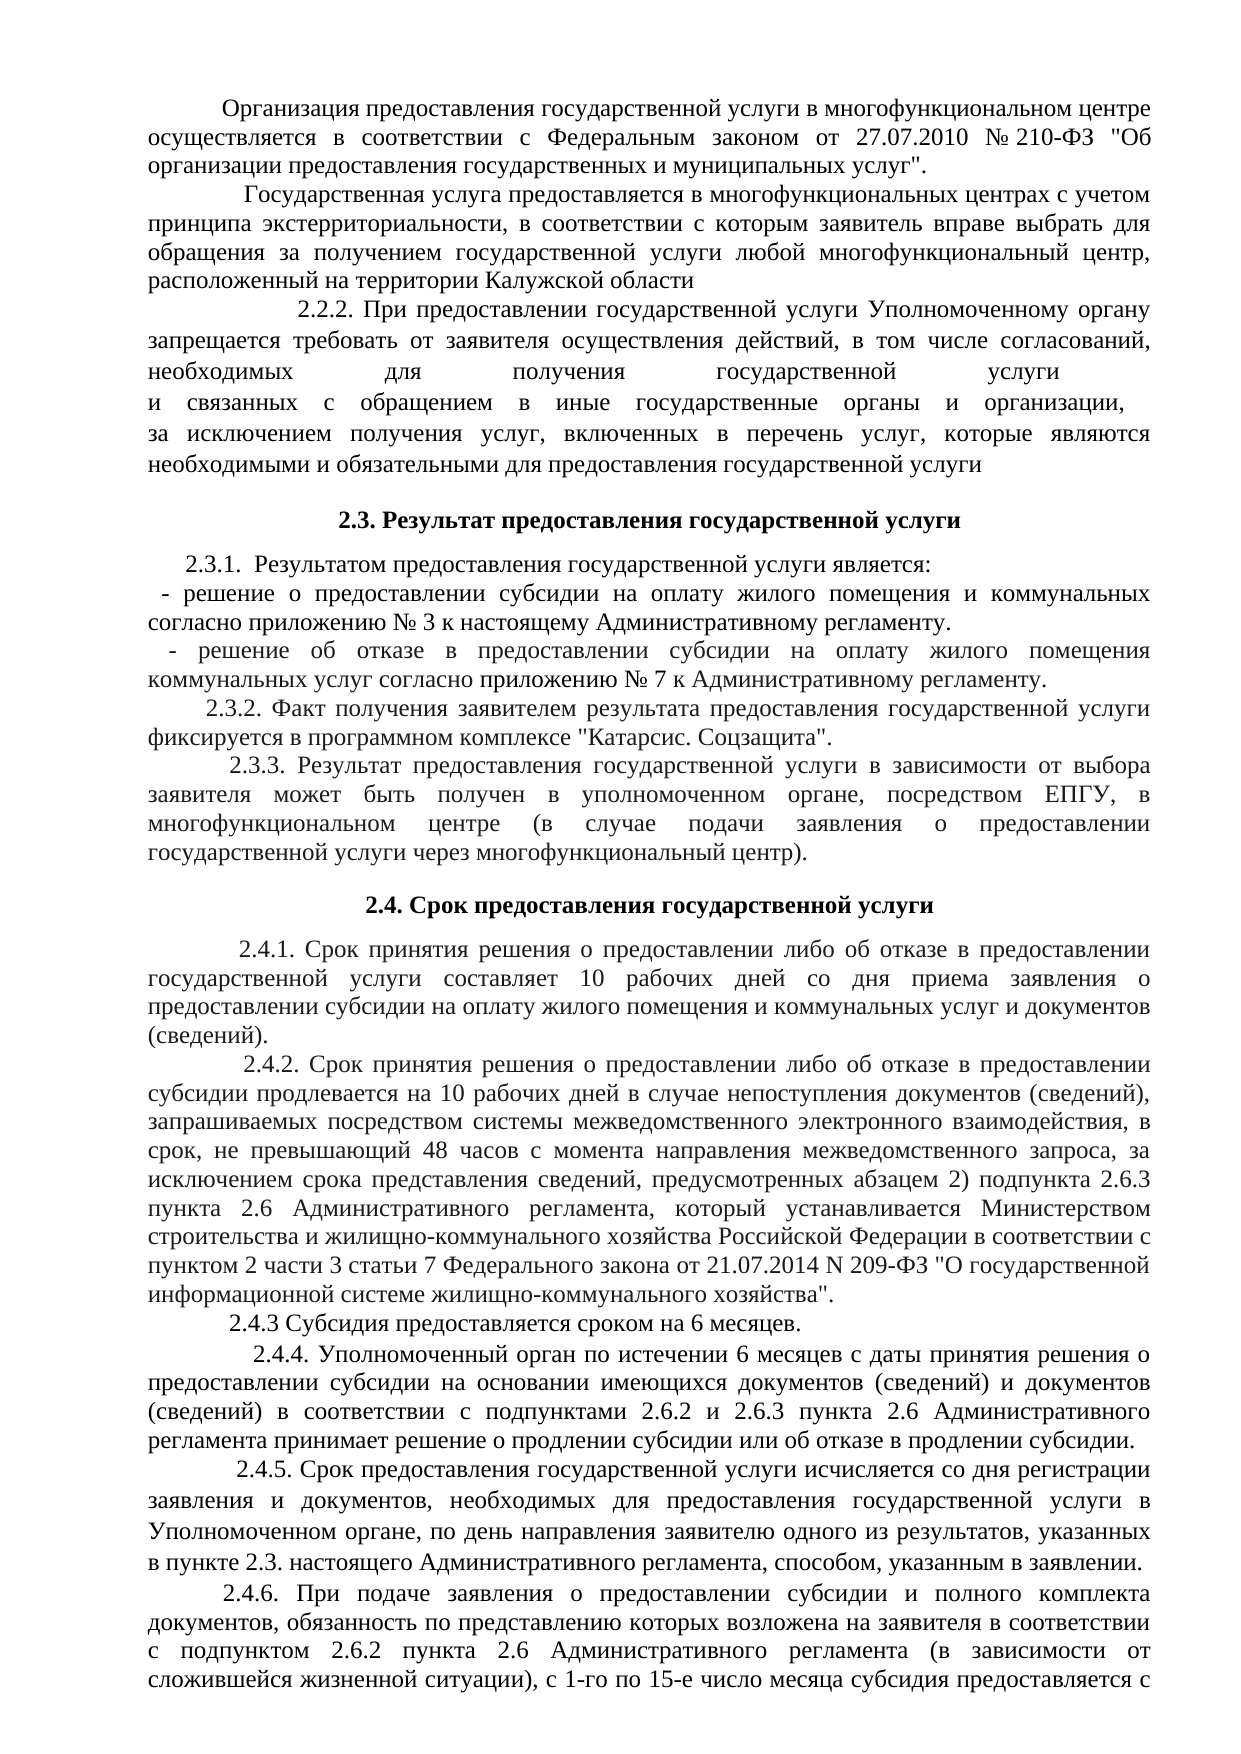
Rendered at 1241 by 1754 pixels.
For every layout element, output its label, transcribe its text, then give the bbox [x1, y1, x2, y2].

text 2.3.3. Результат предоставления государственной услуги в зависимости от выбора заявителя может быть получен в уполномоченном органе, посредством ЕПГУ, в многофункциональном центре (в случае подачи заявления о предоставлении государственной услуги через многофункциональный центр). [148, 750, 1152, 865]
text 2.2.2. При предоставлении государственной услуги Уполномоченному органу запрещается требовать от заявителя осуществления действий, в том числе согласований, необходимых для получения государственной услуги и связанных с обращением в иные государственные органы и организации, за исключением получения услуг, включенных в перечень услуг, которые являются необходимыми и обязательными для предоставления государственной услуги [148, 294, 1152, 478]
text 2.4.2. Срок принятия решения о предоставлении либо об отказе в предоставлении субсидии продлевается на 10 рабочих дней в случае непоступления документов (сведений), запрашиваемых посредством системы межведомственного электронного взаимодействия, в срок, не превышающий 48 часов с момента направления межведомственного запроса, за исключением срока представления сведений, предусмотренных абзацем 2) подпункта 2.6.3 пункта 2.6 Административного регламента, который устанавливается Министерством строительства и жилищно-коммунального хозяйства Российской Федерации в соответствии с пунктом 2 части 3 статьи 7 Федерального закона от 21.07.2014 N 209-ФЗ "О государственной информационной системе жилищно-коммунального хозяйства". [148, 1049, 1152, 1308]
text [148, 1578, 1152, 1693]
list Государственная услуга предоставляется в многофункциональных центрах с учетом принципа экстерриториальности, в соответствии с которым заявитель вправе выбрать для обращения за получением государственной услуги любой многофункциональный центр, расположенный на территории Калужской области [148, 179, 1152, 294]
text 2.4.4. Уполномоченный орган по истечении 6 месяцев с даты принятия решения о предоставлении субсидии на основании имеющихся документов (сведений) и документов (сведений) в соответствии с подпунктами 2.6.2 и 2.6.3 пункта 2.6 Административного регламента принимает решение о продлении субсидии или об отказе в продлении субсидии. [148, 1339, 1152, 1454]
subtitle 2.4. Срок предоставления государственной услуги [148, 890, 1152, 919]
list 2.3.1. Результатом предоставления государственной услуги является: [148, 549, 1152, 578]
text - решение об отказе в предоставлении субсидии на оплату жилого помещения коммунальных услуг согласно приложению № 7 к Административному регламенту. [148, 635, 1152, 693]
text - решение о предоставлении субсидии на оплату жилого помещения и коммунальных согласно приложению № 3 к настоящему Административному регламенту. [148, 578, 1152, 635]
text 2.4.1. Срок принятия решения о предоставлении либо об отказе в предоставлении государственной услуги составляет 10 рабочих дней со дня приема заявления о предоставлении субсидии на оплату жилого помещения и коммунальных услуг и документов (сведений). [148, 934, 1152, 1049]
text 2.4.5. Срок предоставления государственной услуги исчисляется со дня регистрации заявления и документов, необходимых для предоставления государственной услуги в Уполномоченном органе, по день направления заявителю одного из результатов, указанных в пункте 2.3. настоящего Административного регламента, способом, указанным в заявлении. [148, 1454, 1152, 1576]
text Организация предоставления государственной услуги в многофункциональном центре осуществляется в соответствии с Федеральным законом от 27.07.2010 № 210-ФЗ "Об организации предоставления государственных и муниципальных услуг". [148, 93, 1152, 179]
text 2.4.3 Субсидия предоставляется сроком на 6 месяцев. [148, 1308, 1152, 1336]
subtitle 2.3. Результат предоставления государственной услуги [148, 506, 1152, 534]
text 2.3.2. Факт получения заявителем результата предоставления государственной услуги фиксируется в программном комплексе "Катарсис. Соцзащита". [148, 693, 1152, 750]
